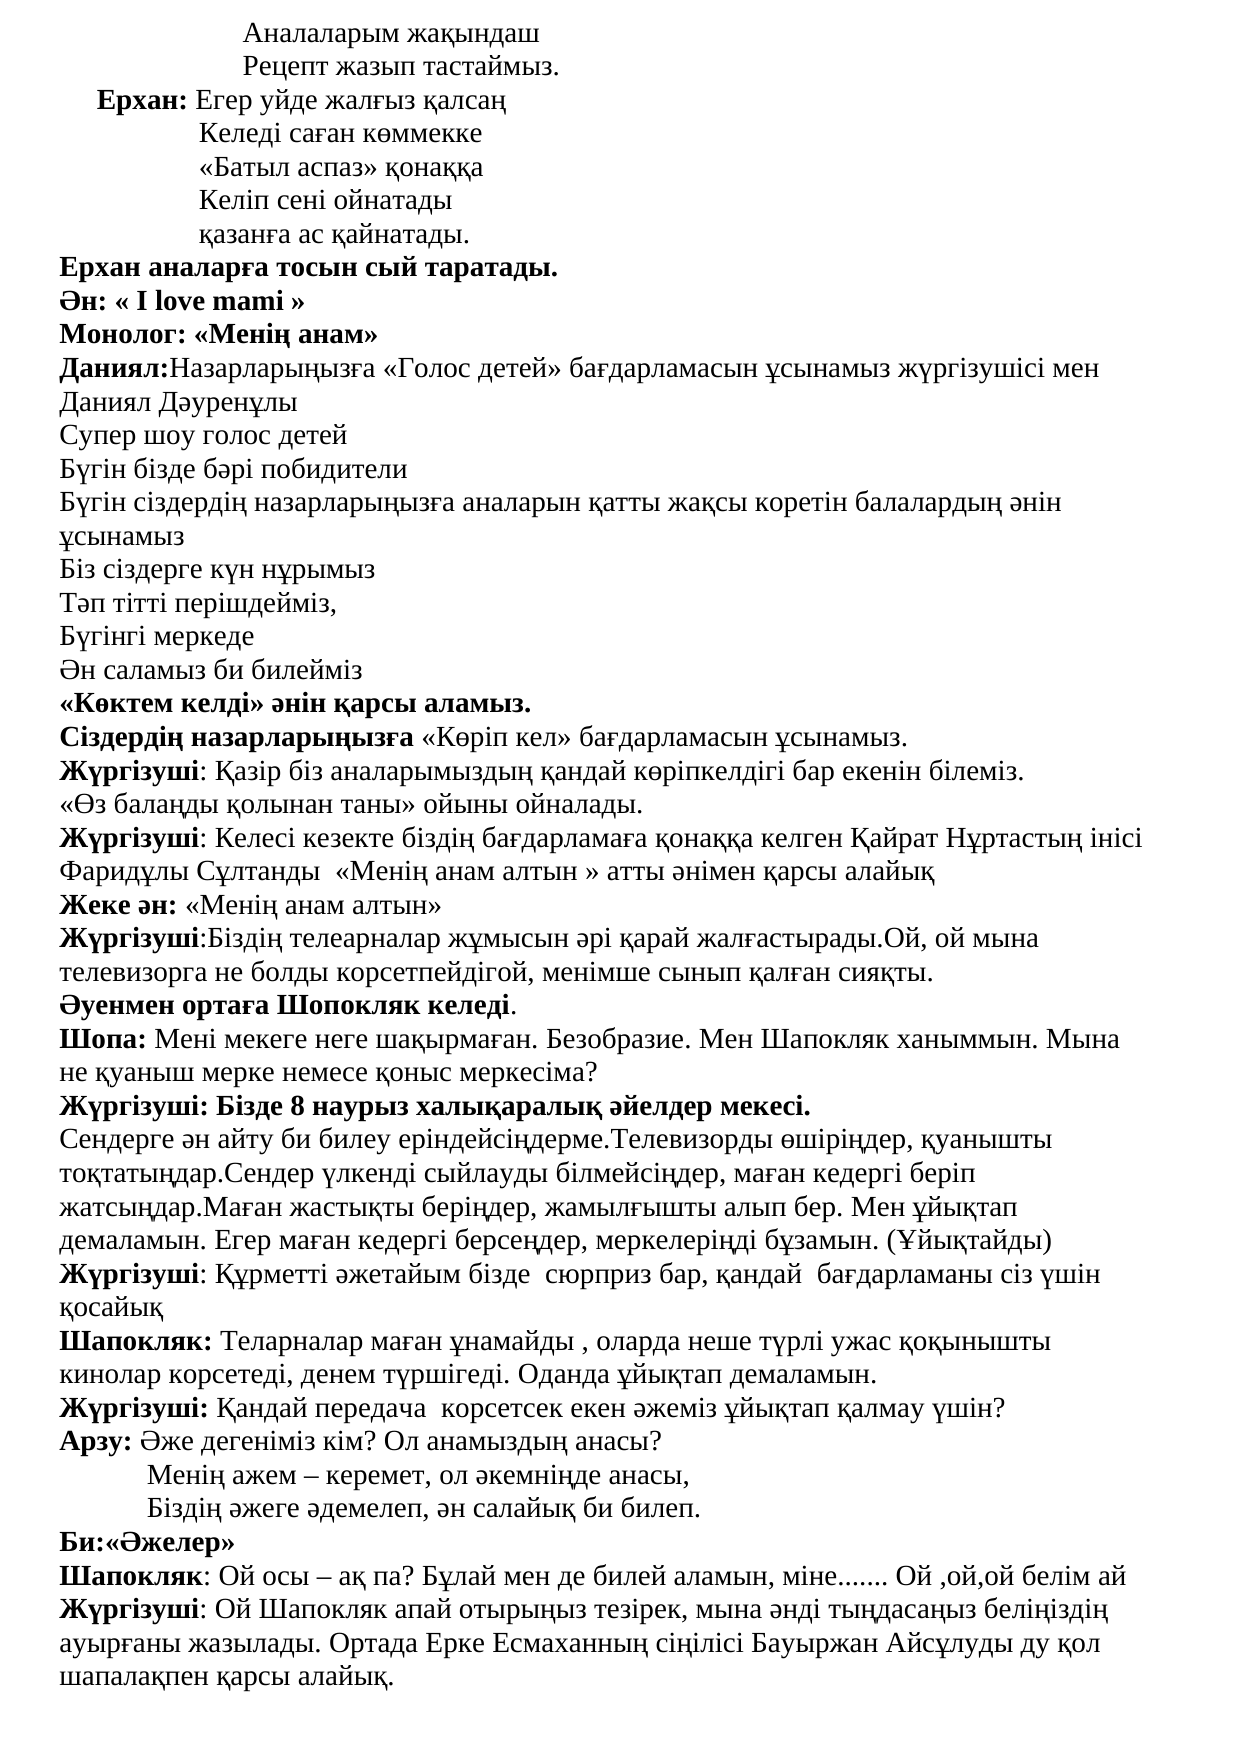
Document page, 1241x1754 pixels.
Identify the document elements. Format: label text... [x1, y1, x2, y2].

text Супер шоу голос детей Бүгін бізде бәрі побидители [59, 417, 1152, 484]
text Жүргізуші: Құрметті әжетайым бізде сюрприз бар, қандай бағдарламаны сіз үшін қосайық [59, 1256, 1152, 1323]
text Жүргізуші: Келесі кезекте біздің бағдарламаға қонаққа келген Қайрат Нұртастың інісі Фаридұлы Сұлтанды «Менің анам алтын » атты әнімен қарсы алайық [59, 820, 1152, 887]
text Жүргізуші: Бізде 8 наурыз халықаралық әйелдер мекесі. [59, 1088, 1152, 1122]
text Ерхан: Егер уйде жалғыз қалсаң Келеді саған көммекке «Батыл аспаз» қонаққа Келіп сені ойнатады қазанға ас қайнатады. [97, 82, 1152, 249]
text Би:«Әжелер» [59, 1524, 1152, 1558]
text Бүгін сіздердің назарларыңызға аналарын қатты жақсы коретін балалардың әнін ұсынамыз [59, 484, 1152, 551]
text Жүргізуші:Біздің телеарналар жұмысын әрі қарай жалғастырады.Ой, ой мына телевизорга не болды корсетпейдігой, менімше сынып қалған сияқты. [59, 920, 1152, 987]
text Біз сіздерге күн нұрымыз Тәп тітті перішдейміз, Бүгінгі меркеде Ән саламыз би билейміз [59, 551, 1152, 686]
text Монолог: «Менің анам» [59, 317, 1152, 350]
text Ерхан аналарға тосын сый таратады. [59, 249, 1152, 283]
text Даниял:Назарларыңызға «Голос детей» бағдарламасын ұсынамыз жүргізушісі мен Даниял Дәуренұлы [59, 350, 1152, 417]
text Жеке ән: «Менің анам алтын» [59, 887, 1152, 920]
text Шопа: Мені мекеге неге шақырмаған. Безобразие. Мен Шапокляк ханыммын. Мына не қуаныш мерке немесе қоныс меркесіма? [59, 1021, 1152, 1088]
text Шапокляк: Ой осы – ақ па? Бұлай мен де билей аламын, міне....... Ой ,ой,ой белім ай [59, 1558, 1152, 1591]
text Шапокляк: Теларналар маған ұнамайды , оларда неше түрлі ужас қоқынышты кинолар корсетеді, денем түршігеді. Оданда ұйықтап демаламын. [59, 1323, 1152, 1390]
text «Көктем келді» әнін қарсы аламыз. [59, 686, 1152, 719]
text «Өз балаңды қолынан таны» ойыны ойналады. [59, 786, 1152, 820]
text Арзу: Әже дегеніміз кім? Ол анамыздың анасы? Менің ажем – керемет, ол әкемніңде анасы, Біздің әжеге әдемелеп, ән салайық би билеп. [59, 1423, 1152, 1524]
text Жүргізуші: Ой Шапокляк апай отырыңыз тезірек, мына әнді тыңдасаңыз беліңіздің ауырғаны жазылады. Ортада Ерке Есмаханның сіңілісі Бауыржан Айсұлуды ду қол шапалақпен қарсы алайық. [59, 1591, 1152, 1692]
text Жүргізуші: Қандай передача корсетсек екен әжеміз ұйықтап қалмау үшін? [59, 1390, 1152, 1423]
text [97, 15, 1152, 82]
text Жүргізуші: Қазір біз аналарымыздың қандай көріпкелдігі бар екенін білеміз. [59, 753, 1152, 786]
text Әуенмен ортаға Шопокляк келеді. [59, 987, 1152, 1021]
text Сіздердің назарларыңызға «Көріп кел» бағдарламасын ұсынамыз. [59, 719, 1152, 753]
text Ән: « I love mami » [59, 283, 1152, 317]
text Сендерге ән айту би билеу еріндейсіңдерме.Телевизорды өшіріңдер, қуанышты тоқтатыңдар.Сендер үлкенді сыйлауды білмейсіңдер, маған кедергі беріп жатсыңдар.Маған жастықты беріңдер, жамылғышты алып бер. Мен ұйықтап демаламын. Егер маған кедергі берсеңдер, меркелеріңді бұзамын. (Ұйықтайды) [59, 1122, 1152, 1256]
